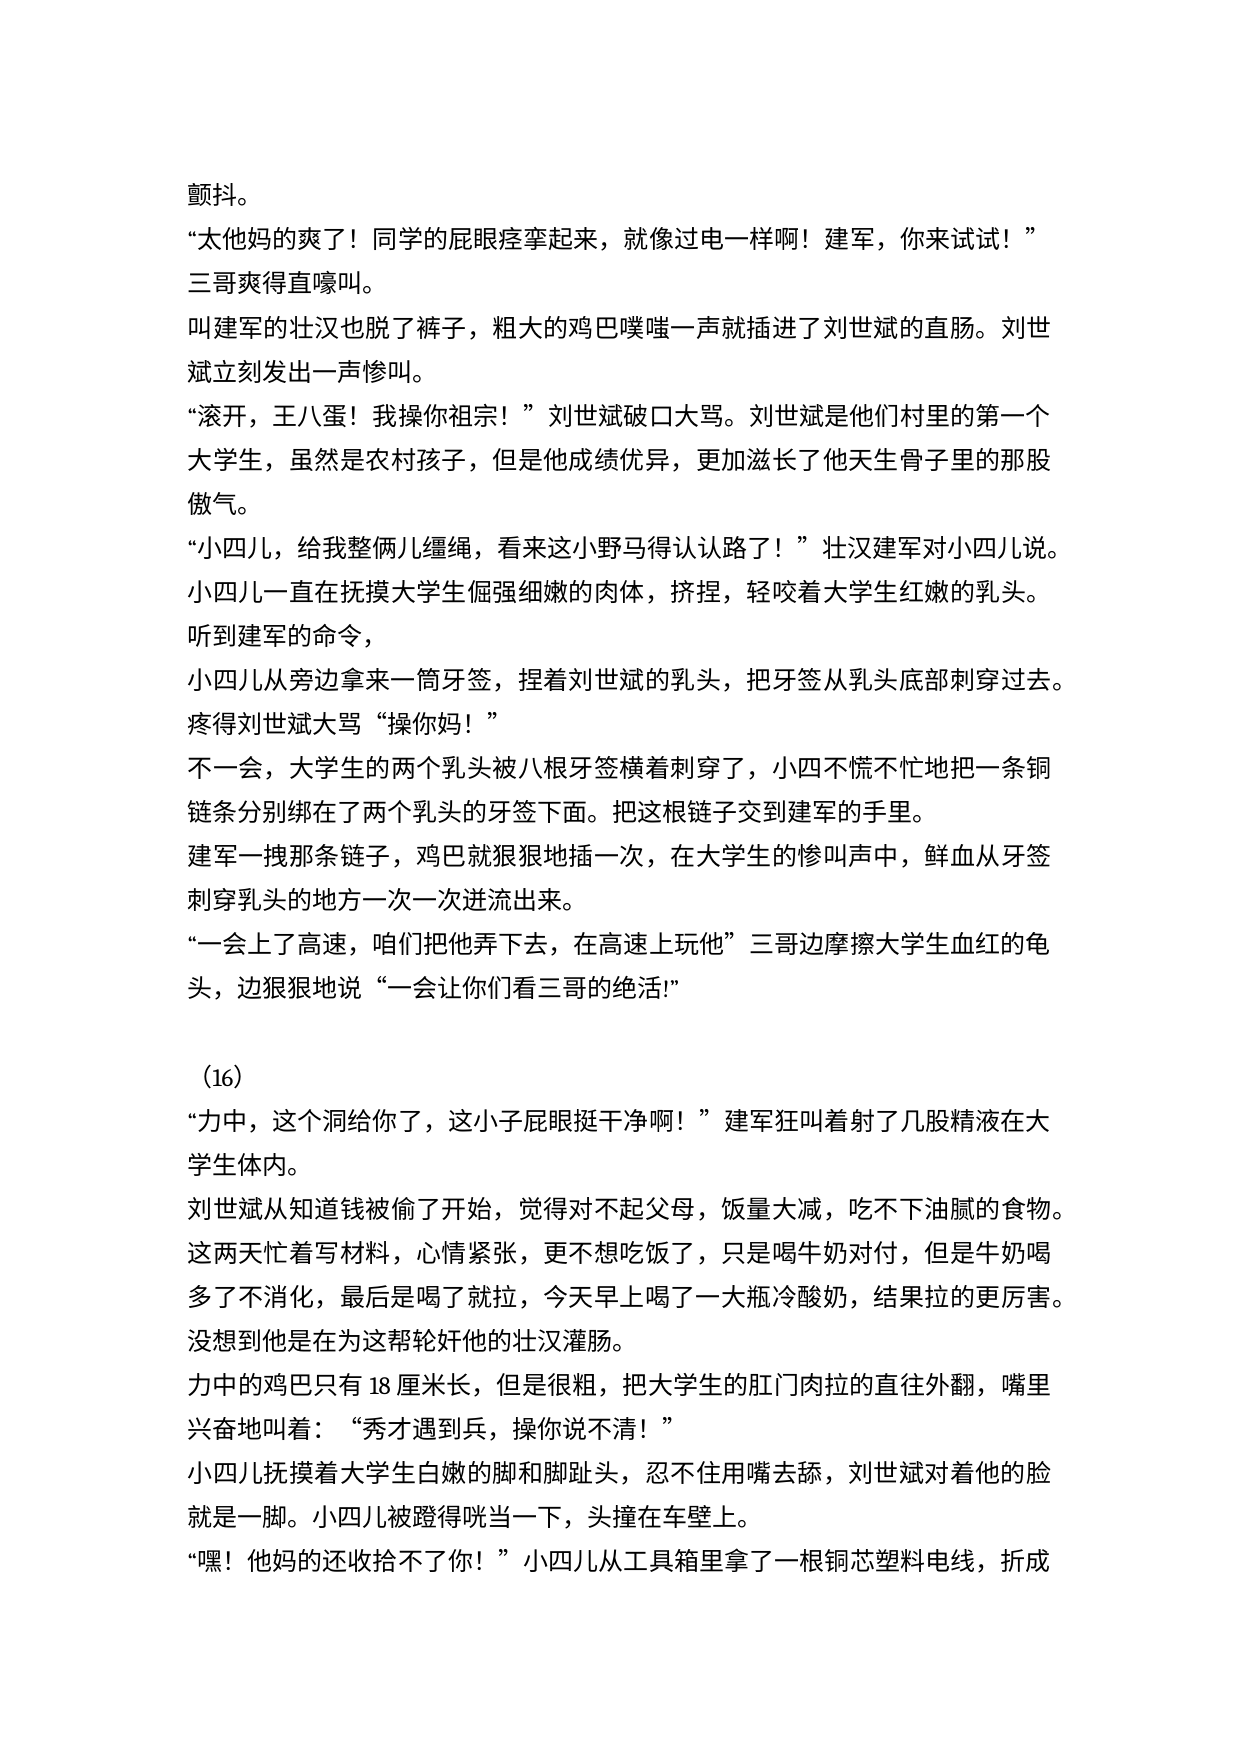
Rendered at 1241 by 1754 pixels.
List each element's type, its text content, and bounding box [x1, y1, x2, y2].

text “一会上了高速，咱们把他弄下去，在高速上玩他”三哥边摩擦大学生血红的龟头，边狠狠地说“一会让你们看三哥的绝活!” [187, 921, 1053, 1009]
text 小四儿从旁边拿来一筒牙签，捏着刘世斌的乳头，把牙签从乳头底部刺穿过去。疼得刘世斌大骂“操你妈！” [187, 657, 1053, 745]
text “滚开，王八蛋！我操你祖宗！”刘世斌破口大骂。刘世斌是他们村里的第一个大学生，虽然是农村孩子，但是他成绩优异，更加滋长了他天生骨子里的那股傲气。 [187, 392, 1053, 524]
text 建军一拽那条链子，鸡巴就狠狠地插一次，在大学生的惨叫声中，鲜血从牙签刺穿乳头的地方一次一次迸流出来。 [187, 833, 1053, 921]
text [187, 172, 1053, 216]
text 叫建军的壮汉也脱了裤子，粗大的鸡巴噗嗤一声就插进了刘世斌的直肠。刘世斌立刻发出一声惨叫。 [187, 304, 1053, 392]
text （16） [187, 1053, 1053, 1097]
text 不一会，大学生的两个乳头被八根牙签横着刺穿了，小四不慌不忙地把一条铜链条分别绑在了两个乳头的牙签下面。把这根链子交到建军的手里。 [187, 745, 1053, 833]
text 力中的鸡巴只有18厘米长，但是很粗，把大学生的肛门肉拉的直往外翻，嘴里兴奋地叫着：“秀才遇到兵，操你说不清！” [187, 1362, 1053, 1450]
text 刘世斌从知道钱被偷了开始，觉得对不起父母，饭量大减，吃不下油腻的食物。这两天忙着写材料，心情紧张，更不想吃饭了，只是喝牛奶对付，但是牛奶喝多了不消化，最后是喝了就拉，今天早上喝了一大瓶冷酸奶，结果拉的更厉害。没想到他是在为这帮轮奸他的壮汉灌肠。 [187, 1185, 1053, 1362]
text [187, 1538, 1053, 1582]
text “力中，这个洞给你了，这小子屁眼挺干净啊！”建军狂叫着射了几股精液在大学生体内。 [187, 1097, 1053, 1185]
text “小四儿，给我整俩儿缰绳，看来这小野马得认认路了！”壮汉建军对小四儿说。 [187, 524, 1053, 568]
text 小四儿一直在抚摸大学生倔强细嫩的肉体，挤捏，轻咬着大学生红嫩的乳头。听到建军的命令， [187, 568, 1053, 657]
text “太他妈的爽了！同学的屁眼痉挛起来，就像过电一样啊！建军，你来试试！”三哥爽得直嚎叫。 [187, 216, 1053, 304]
text 小四儿抚摸着大学生白嫩的脚和脚趾头，忍不住用嘴去舔，刘世斌对着他的脸就是一脚。小四儿被蹬得咣当一下，头撞在车壁上。 [187, 1450, 1053, 1538]
